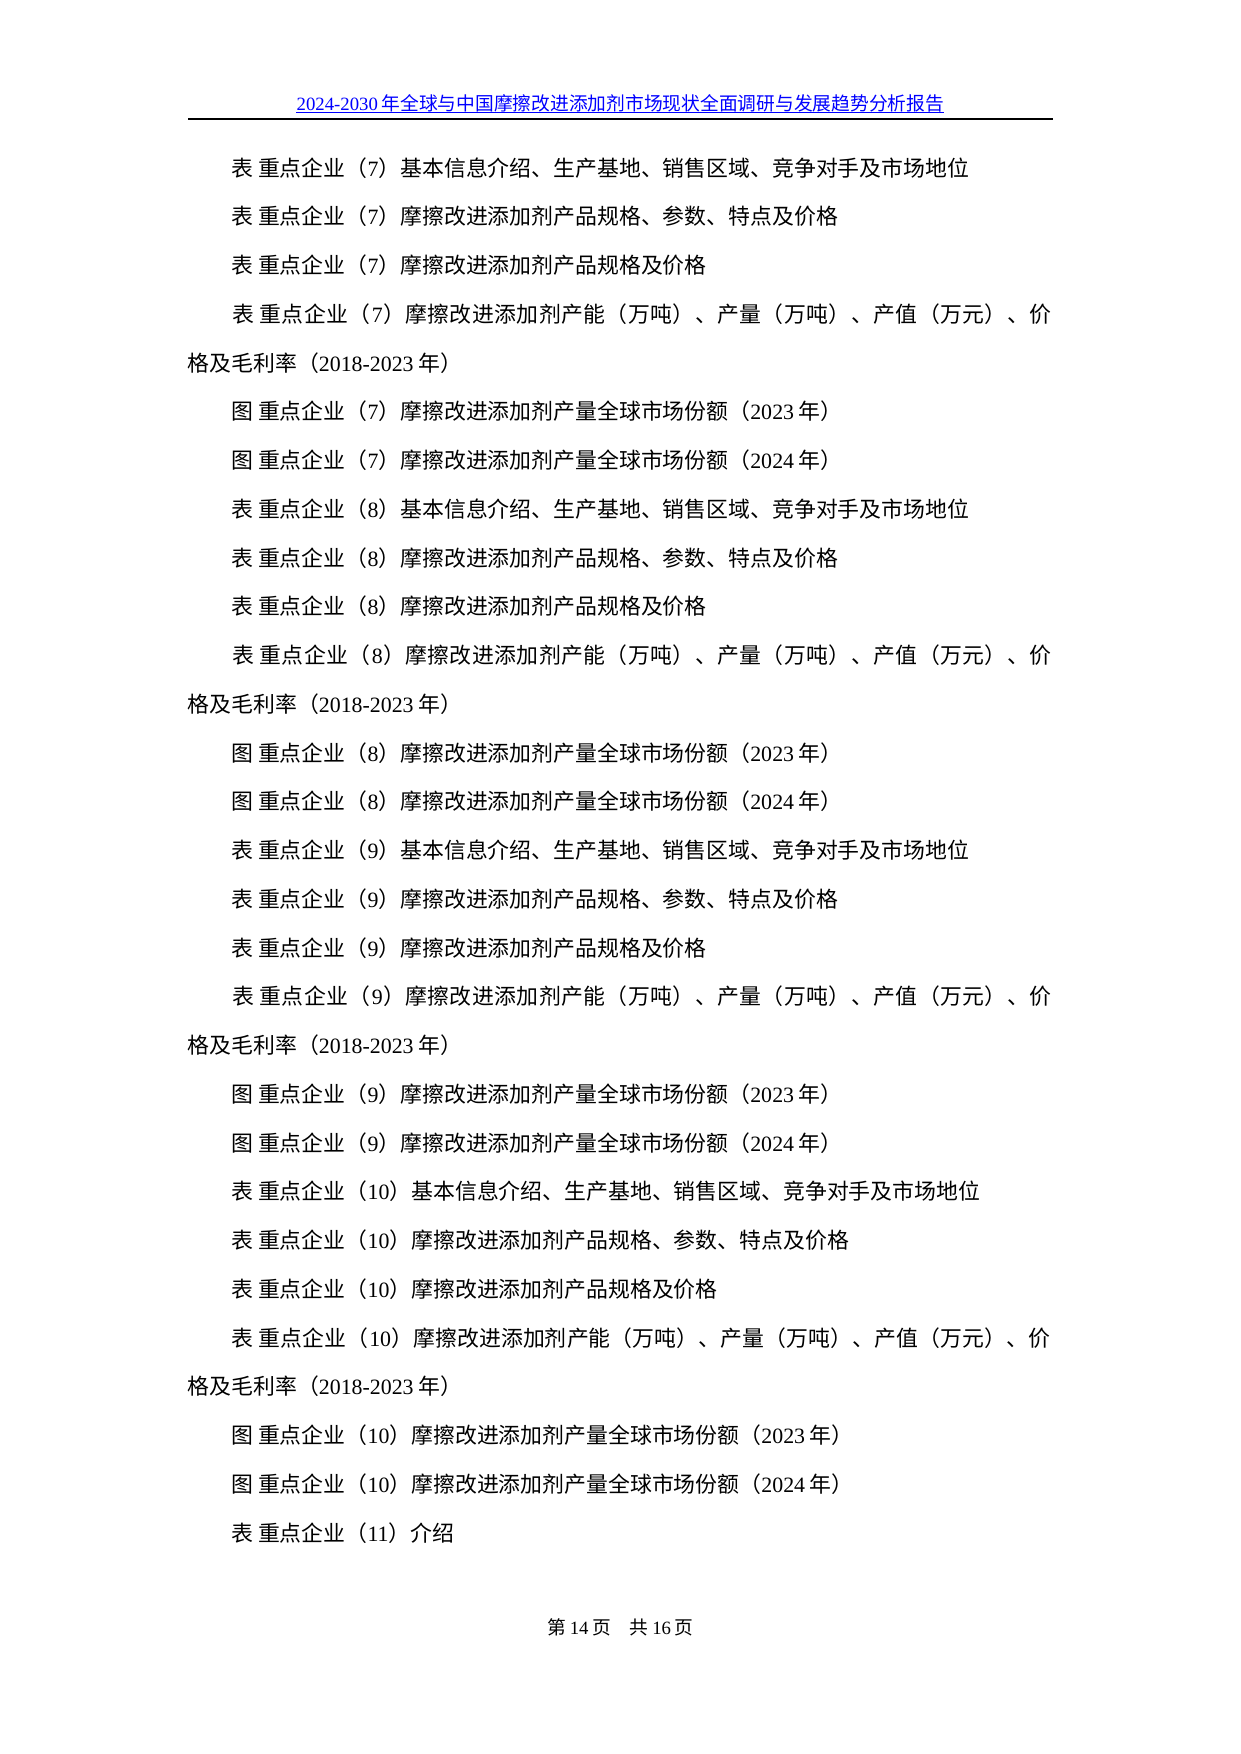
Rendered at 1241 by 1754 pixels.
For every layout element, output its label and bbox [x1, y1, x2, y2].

text [187, 150, 1053, 1548]
